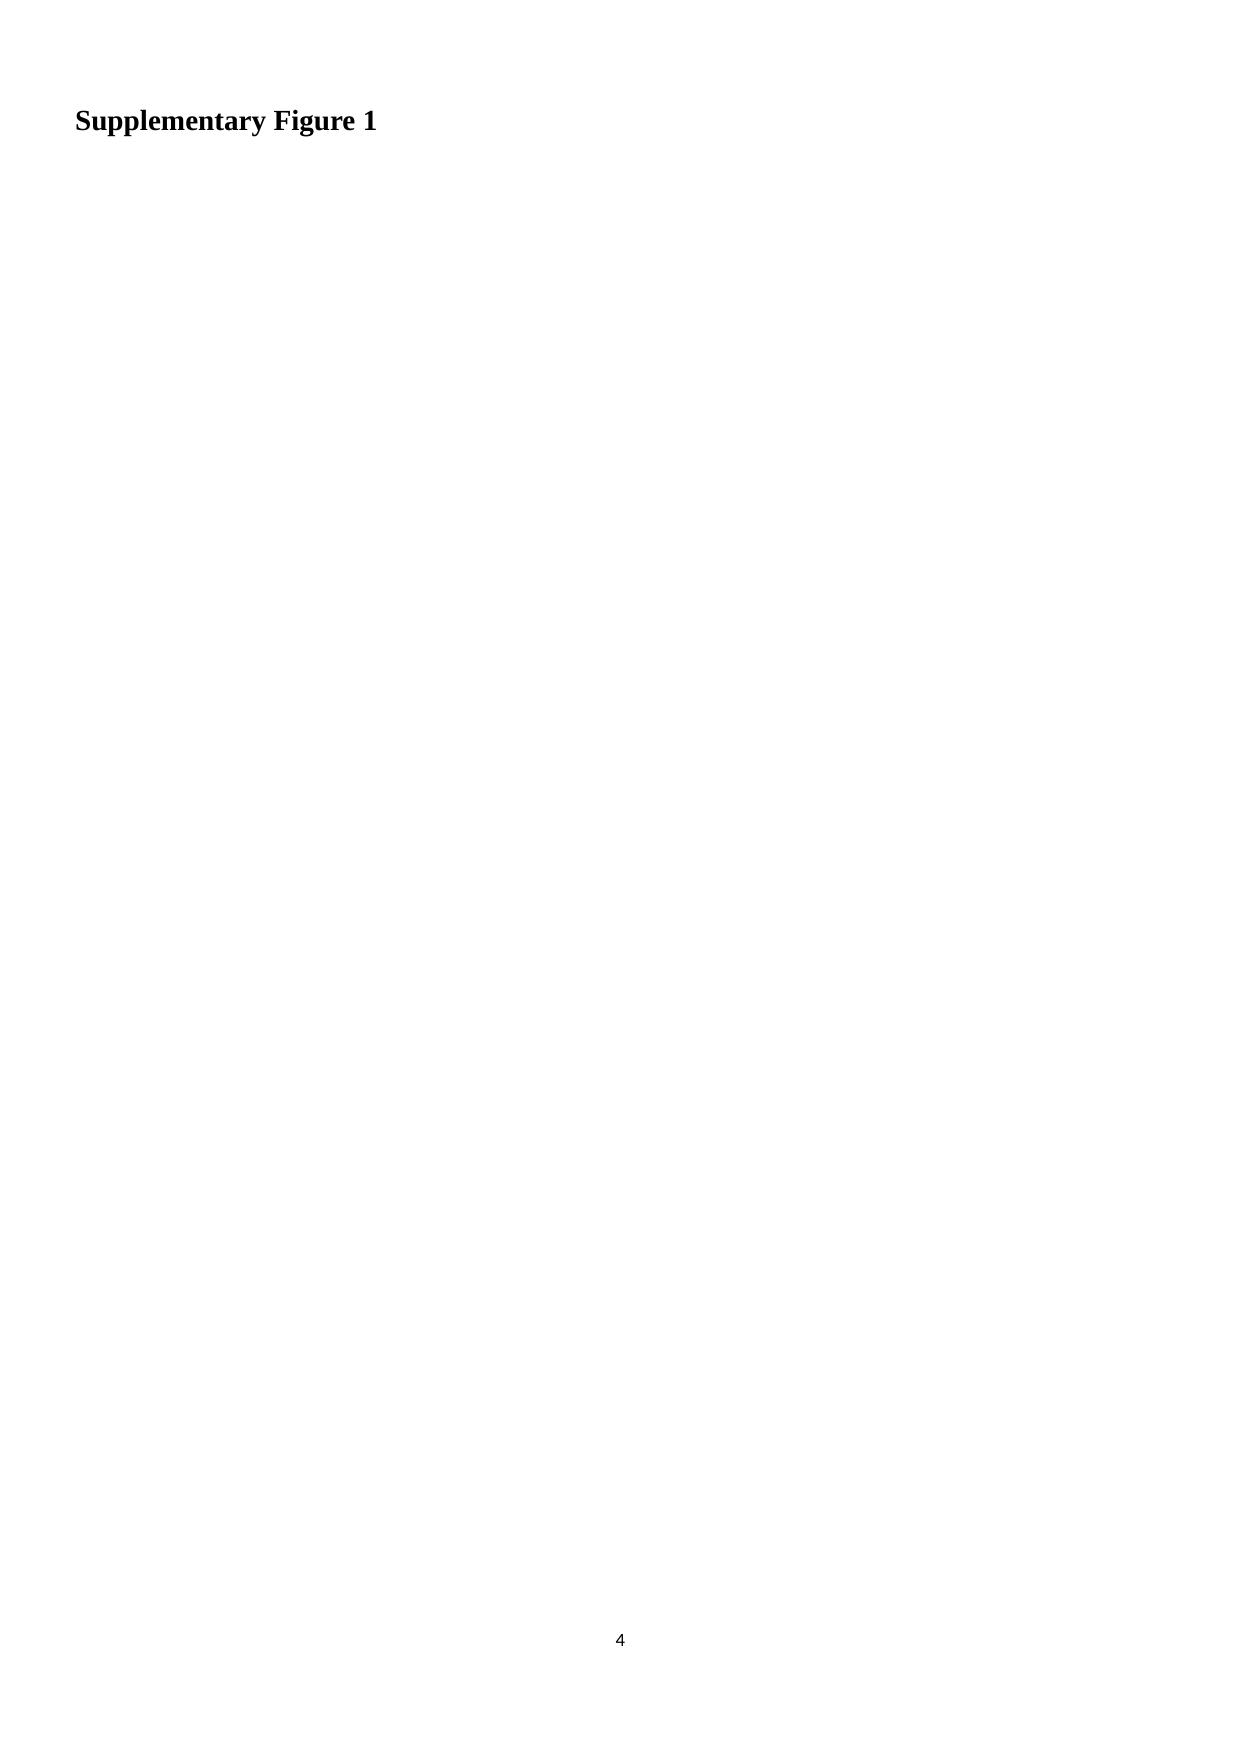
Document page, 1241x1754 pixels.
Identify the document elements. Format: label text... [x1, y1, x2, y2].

text Supplementary Figure 1 [75, 88, 1165, 153]
